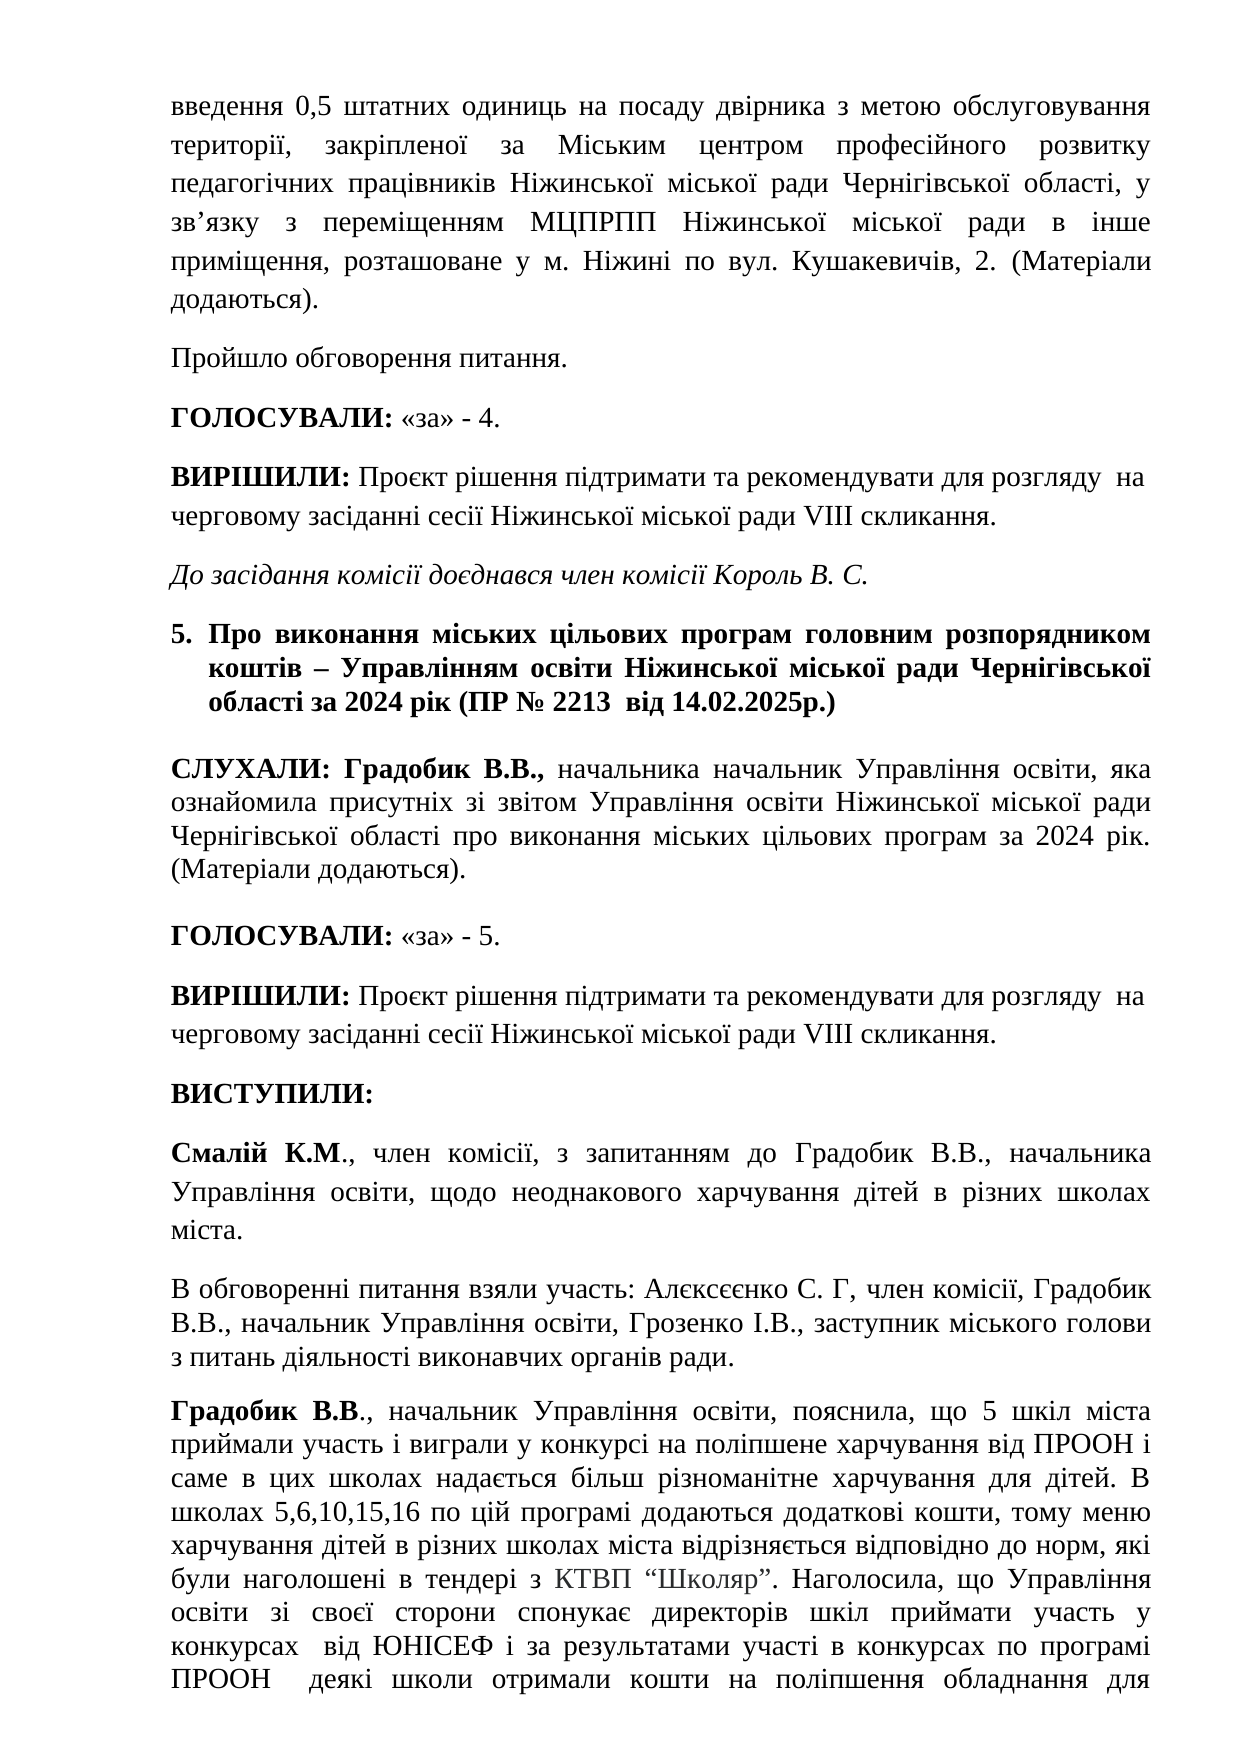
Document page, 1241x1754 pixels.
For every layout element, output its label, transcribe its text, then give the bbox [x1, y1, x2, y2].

text До засідання комісії доєднався член комісії Король В. С. [171, 557, 1152, 591]
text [171, 88, 1152, 315]
text СЛУХАЛИ: Градобик В.В., начальника начальник Управління освіти, яка ознайомила присутніх зі звітом Управління освіти Ніжинської міської ради Чернігівської області про виконання міських цільових програм за 2024 рік. (Матеріали додаються). [171, 751, 1152, 885]
text Пройшло обговорення питання. [171, 341, 1152, 374]
list Про виконання міських цільових програм головним розпорядником коштів – Управлінням освіти Ніжинської міської ради Чернігівської області за 2024 рік (ПР № 2213 від 14.02.2025р.) [171, 617, 1152, 717]
text ВИРІШИЛИ: Проєкт рішення підтримати та рекомендувати для розгляду на черговому засіданні сесії Ніжинської міської ради VIII скликання. [171, 459, 1152, 531]
text ГОЛОСУВАЛИ: «за» - 5. [171, 918, 1152, 952]
text ГОЛОСУВАЛИ: «за» - 4. [171, 400, 1152, 433]
text Смалій К.М., член комісії, з запитанням до Градобик В.В., начальника Управління освіти, щодо неоднакового харчування дітей в різних школах міста. [171, 1135, 1152, 1246]
text ВИСТУПИЛИ: [171, 1076, 1152, 1109]
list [171, 1393, 1152, 1695]
text В обговоренні питання взяли участь: Алєксєєнко С. Г, член комісії, Градобик В.В., начальник Управління освіти, Грозенко І.В., заступник міського голови з питань діяльності виконавчих органів ради. [171, 1272, 1152, 1372]
text ВИРІШИЛИ: Проєкт рішення підтримати та рекомендувати для розгляду на черговому засіданні сесії Ніжинської міської ради VIII скликання. [171, 978, 1152, 1050]
